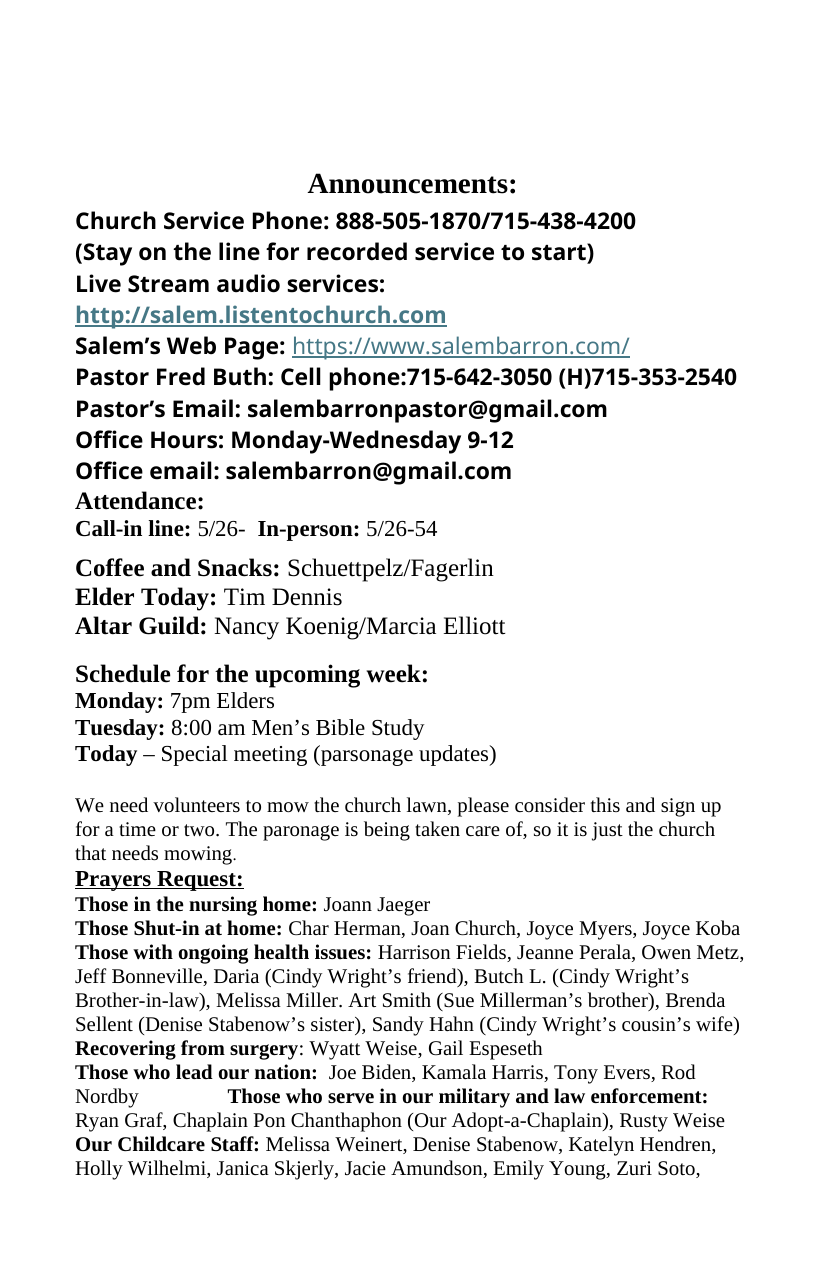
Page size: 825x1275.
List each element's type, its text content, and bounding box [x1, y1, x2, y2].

text Announcements: [75, 167, 750, 200]
text Elder Today: Tim Dennis [75, 582, 750, 611]
text Live Stream audio services: http://salem.listentochurch.com [75, 267, 750, 330]
text We need volunteers to mow the church lawn, please consider this and sign up for a time or two. The paronage is being taken care of, so it is just the church that needs mowing. [75, 793, 750, 865]
text Schedule for the upcoming week: [75, 659, 750, 687]
text Attendance: [75, 486, 750, 515]
text Salem’s Web Page: https://www.salembarron.com/ [75, 330, 750, 361]
text Pastor’s Email: salembarronpastor@gmail.com [75, 392, 750, 424]
text Coffee and Snacks: Schuettpelz/Fagerlin [75, 553, 750, 582]
text (Stay on the line for recorded service to start) [75, 236, 750, 267]
text Monday: 7pm Elders Tuesday: 8:00 am Men’s Bible Study Today – Special meeting (parsonage updates) [75, 687, 750, 767]
text Altar Guild: Nancy Koenig/Marcia Elliott [75, 611, 750, 639]
text Call-in line: 5/26- In-person: 5/26-54 [75, 515, 750, 541]
text Pastor Fred Buth: Cell phone:715-642-3050 (H)715-353-2540 [75, 361, 750, 392]
text Prayers Request: [75, 865, 750, 892]
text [75, 892, 750, 1180]
text Office email: salembarron@gmail.com [75, 455, 750, 486]
text Office Hours: Monday-Wednesday 9-12 [75, 424, 750, 455]
text Church Service Phone: 888-505-1870/715-438-4200 [75, 205, 750, 236]
